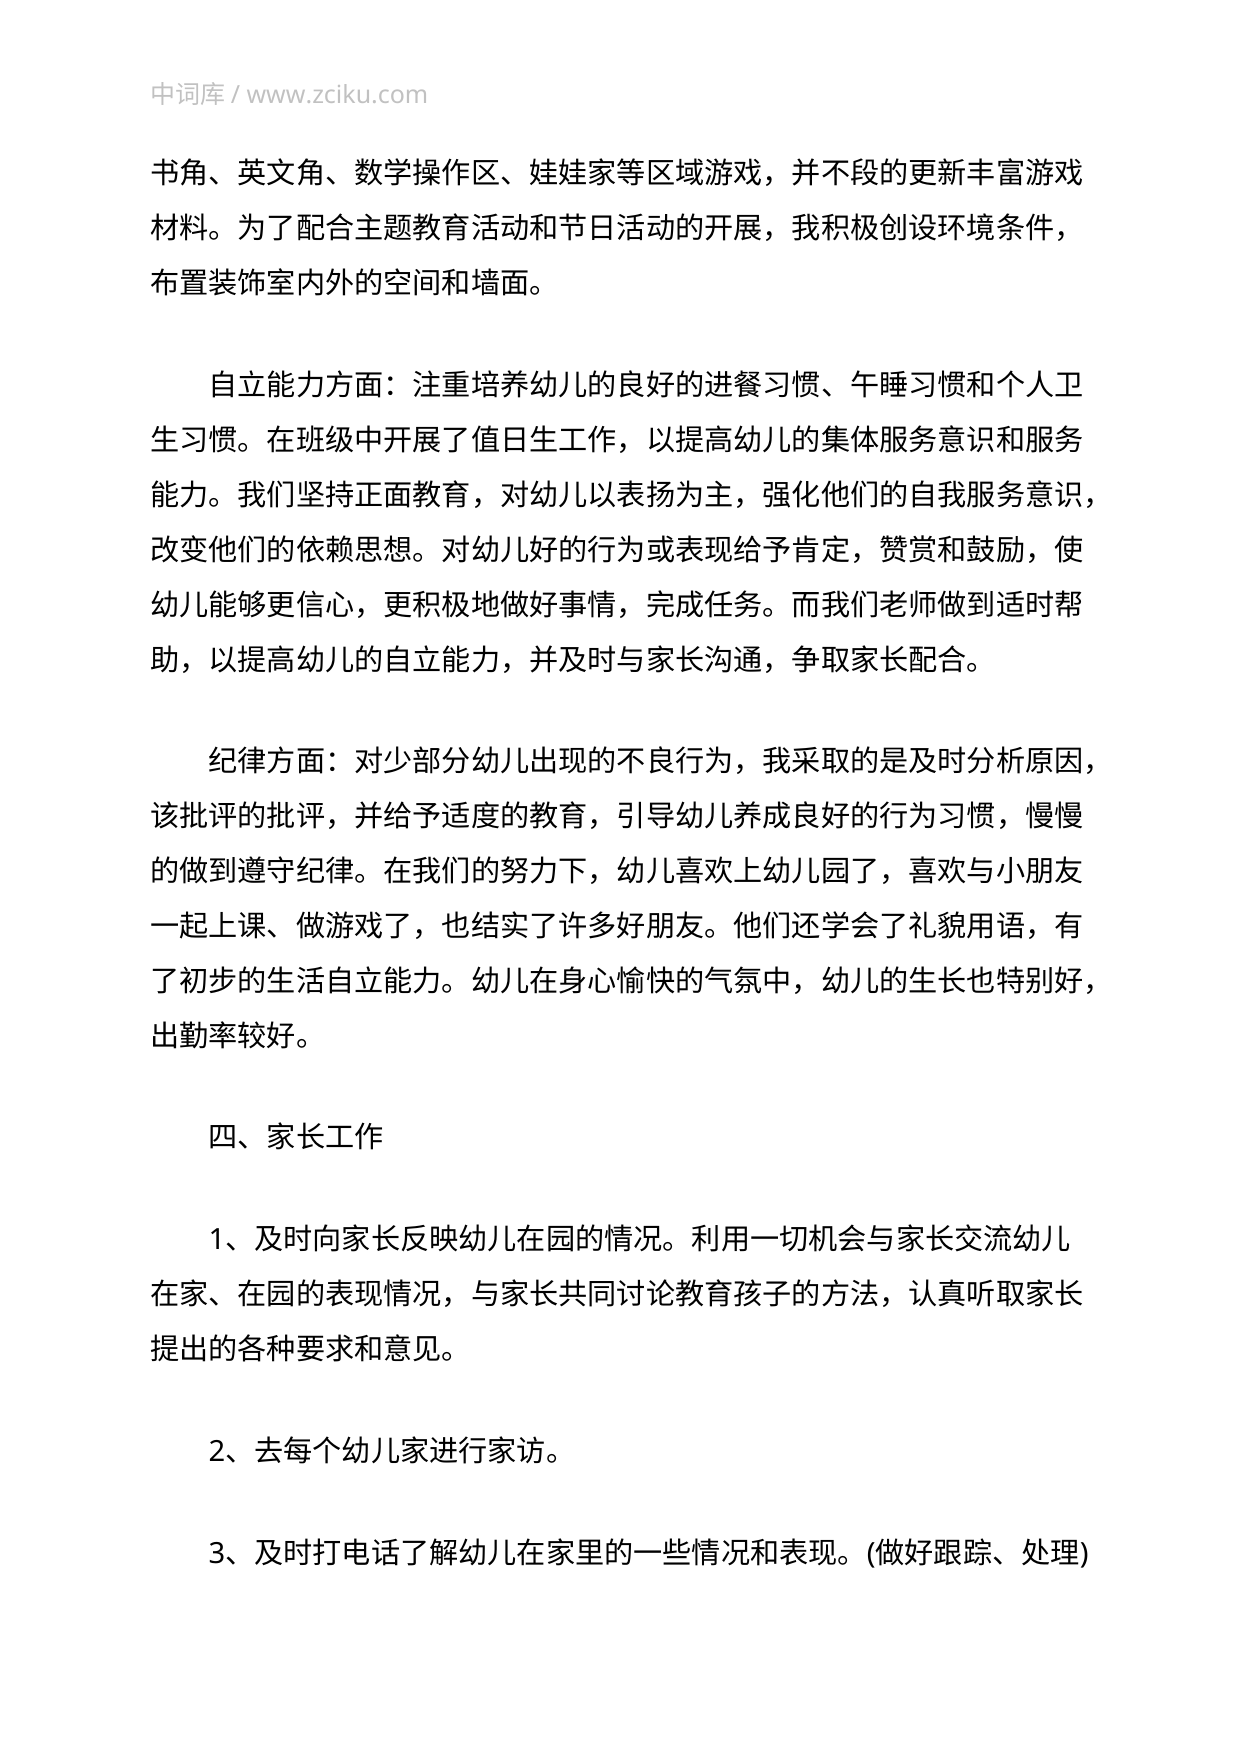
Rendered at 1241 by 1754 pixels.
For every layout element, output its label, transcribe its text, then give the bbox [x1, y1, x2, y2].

text 2、去每个幼儿家进行家访。 [150, 1427, 1090, 1470]
text 自立能力方面：注重培养幼儿的良好的进餐习惯、午睡习惯和个人卫生习惯。在班级中开展了值日生工作，以提高幼儿的集体服务意识和服务能力。我们坚持正面教育，对幼儿以表扬为主，强化他们的自我服务意识，改变他们的依赖思想。对幼儿好的行为或表现给予肯定，赞赏和鼓励，使幼儿能够更信心，更积极地做好事情，完成任务。而我们老师做到适时帮助，以提高幼儿的自立能力，并及时与家长沟通，争取家长配合。 [150, 362, 1090, 678]
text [150, 150, 1090, 302]
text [150, 1529, 1090, 1572]
text 纪律方面：对少部分幼儿出现的不良行为，我采取的是及时分析原因，该批评的批评，并给予适度的教育，引导幼儿养成良好的行为习惯，慢慢的做到遵守纪律。在我们的努力下，幼儿喜欢上幼儿园了，喜欢与小朋友一起上课、做游戏了，也结实了许多好朋友。他们还学会了礼貌用语，有了初步的生活自立能力。幼儿在身心愉快的气氛中，幼儿的生长也特别好，出勤率较好。 [150, 738, 1090, 1054]
text 1、及时向家长反映幼儿在园的情况。利用一切机会与家长交流幼儿在家、在园的表现情况，与家长共同讨论教育孩子的方法，认真听取家长提出的各种要求和意见。 [150, 1216, 1090, 1368]
text 四、家长工作 [150, 1114, 1090, 1156]
